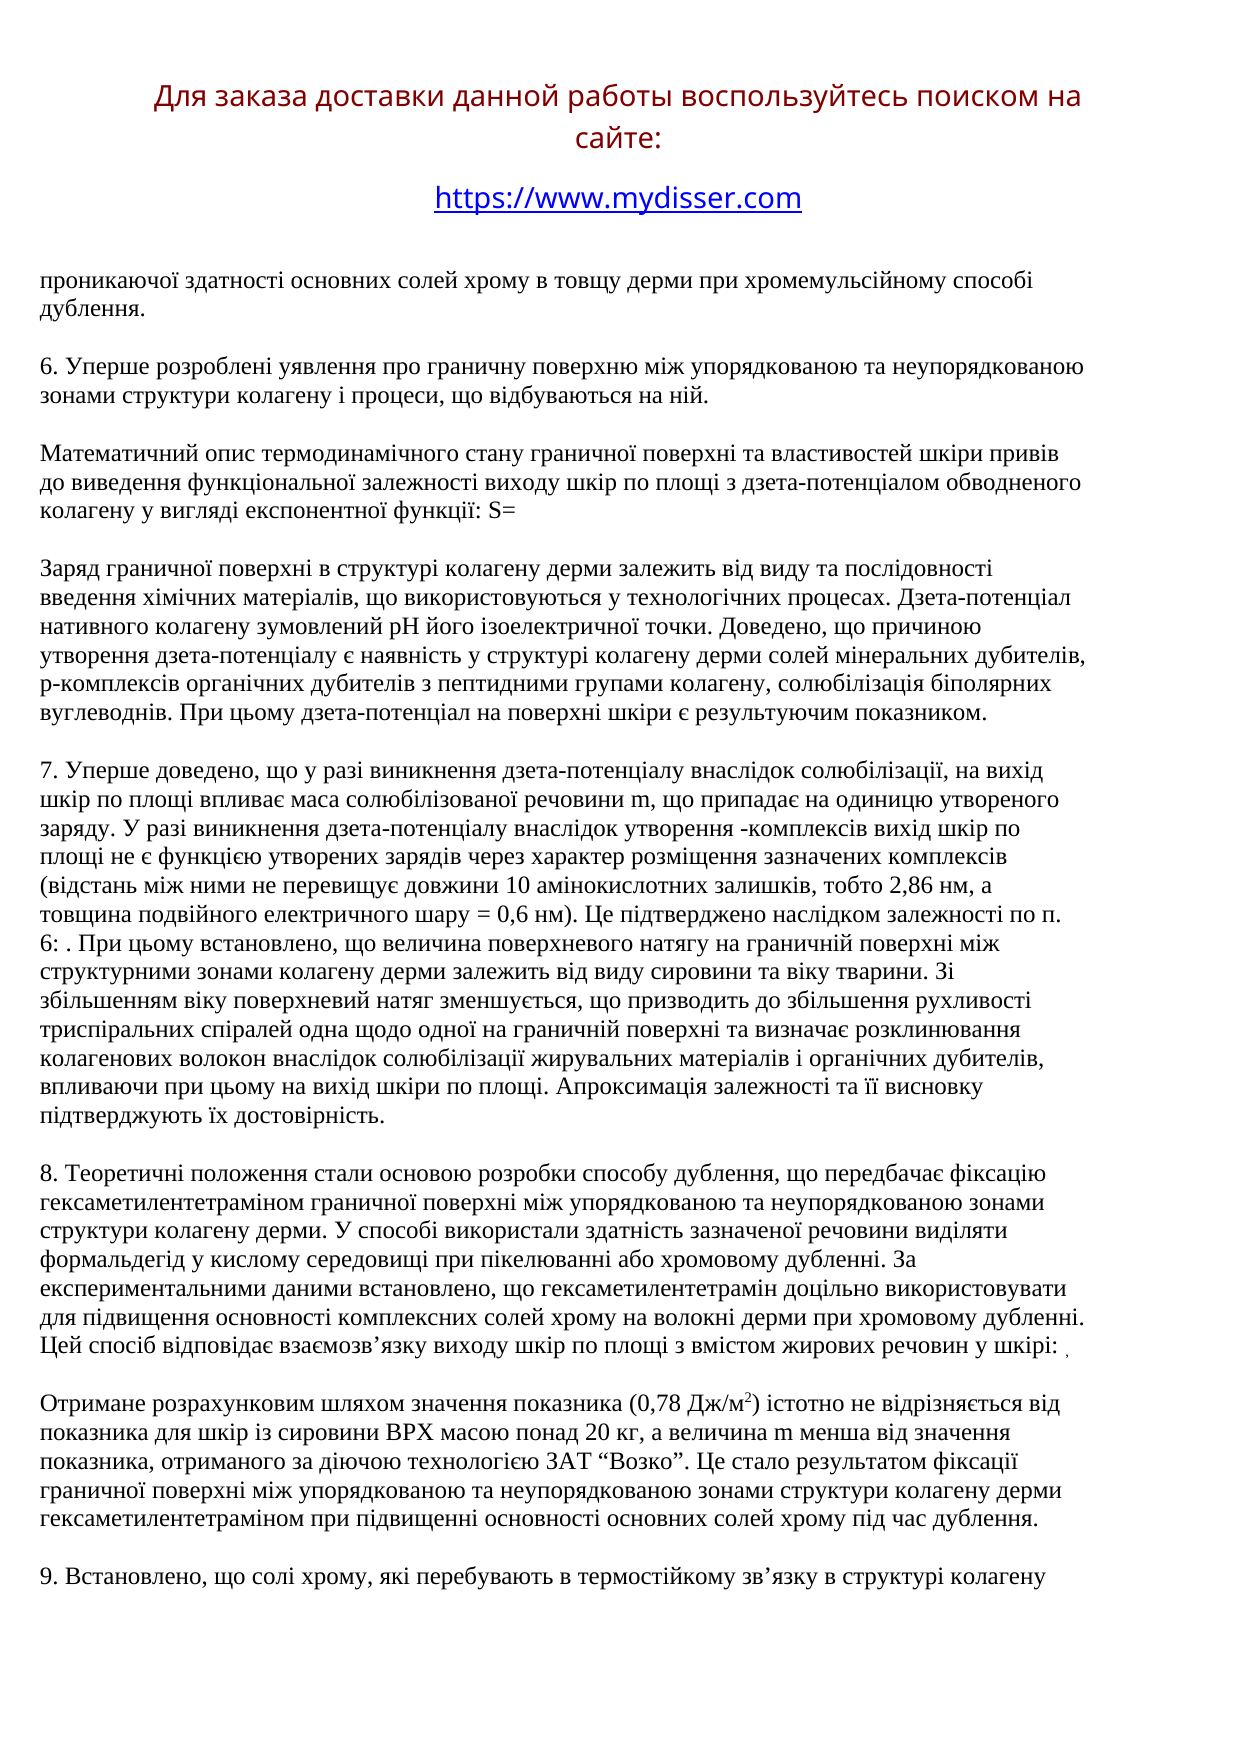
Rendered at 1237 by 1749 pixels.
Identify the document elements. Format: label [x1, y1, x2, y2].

table_cell [40, 236, 1086, 1590]
